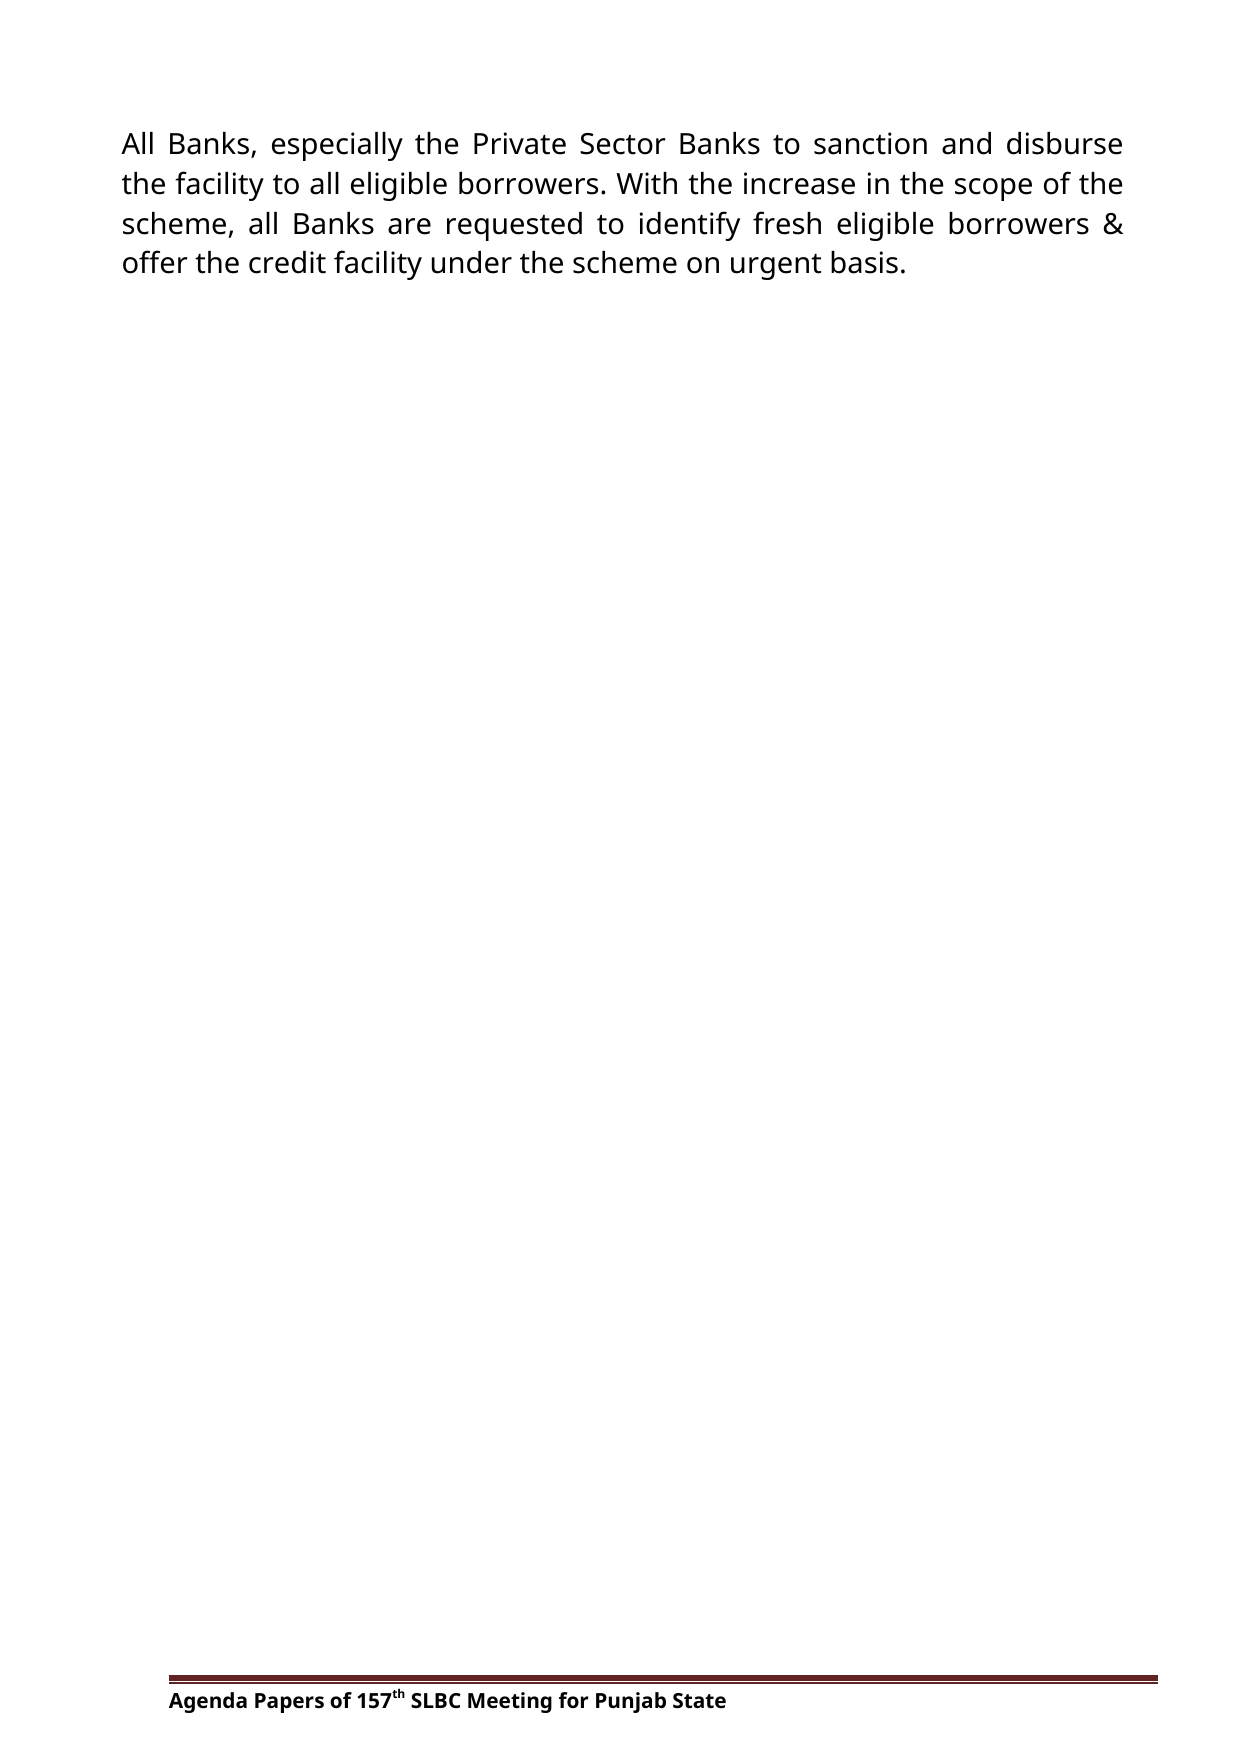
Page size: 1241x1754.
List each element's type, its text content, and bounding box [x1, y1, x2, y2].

text All Banks, especially the Private Sector Banks to sanction and disburse the facility to all eligible borrowers. With the increase in the scope of the scheme, all Banks are requested to identify fresh eligible borrowers & offer the credit facility under the scheme on urgent basis. [121, 124, 1125, 282]
